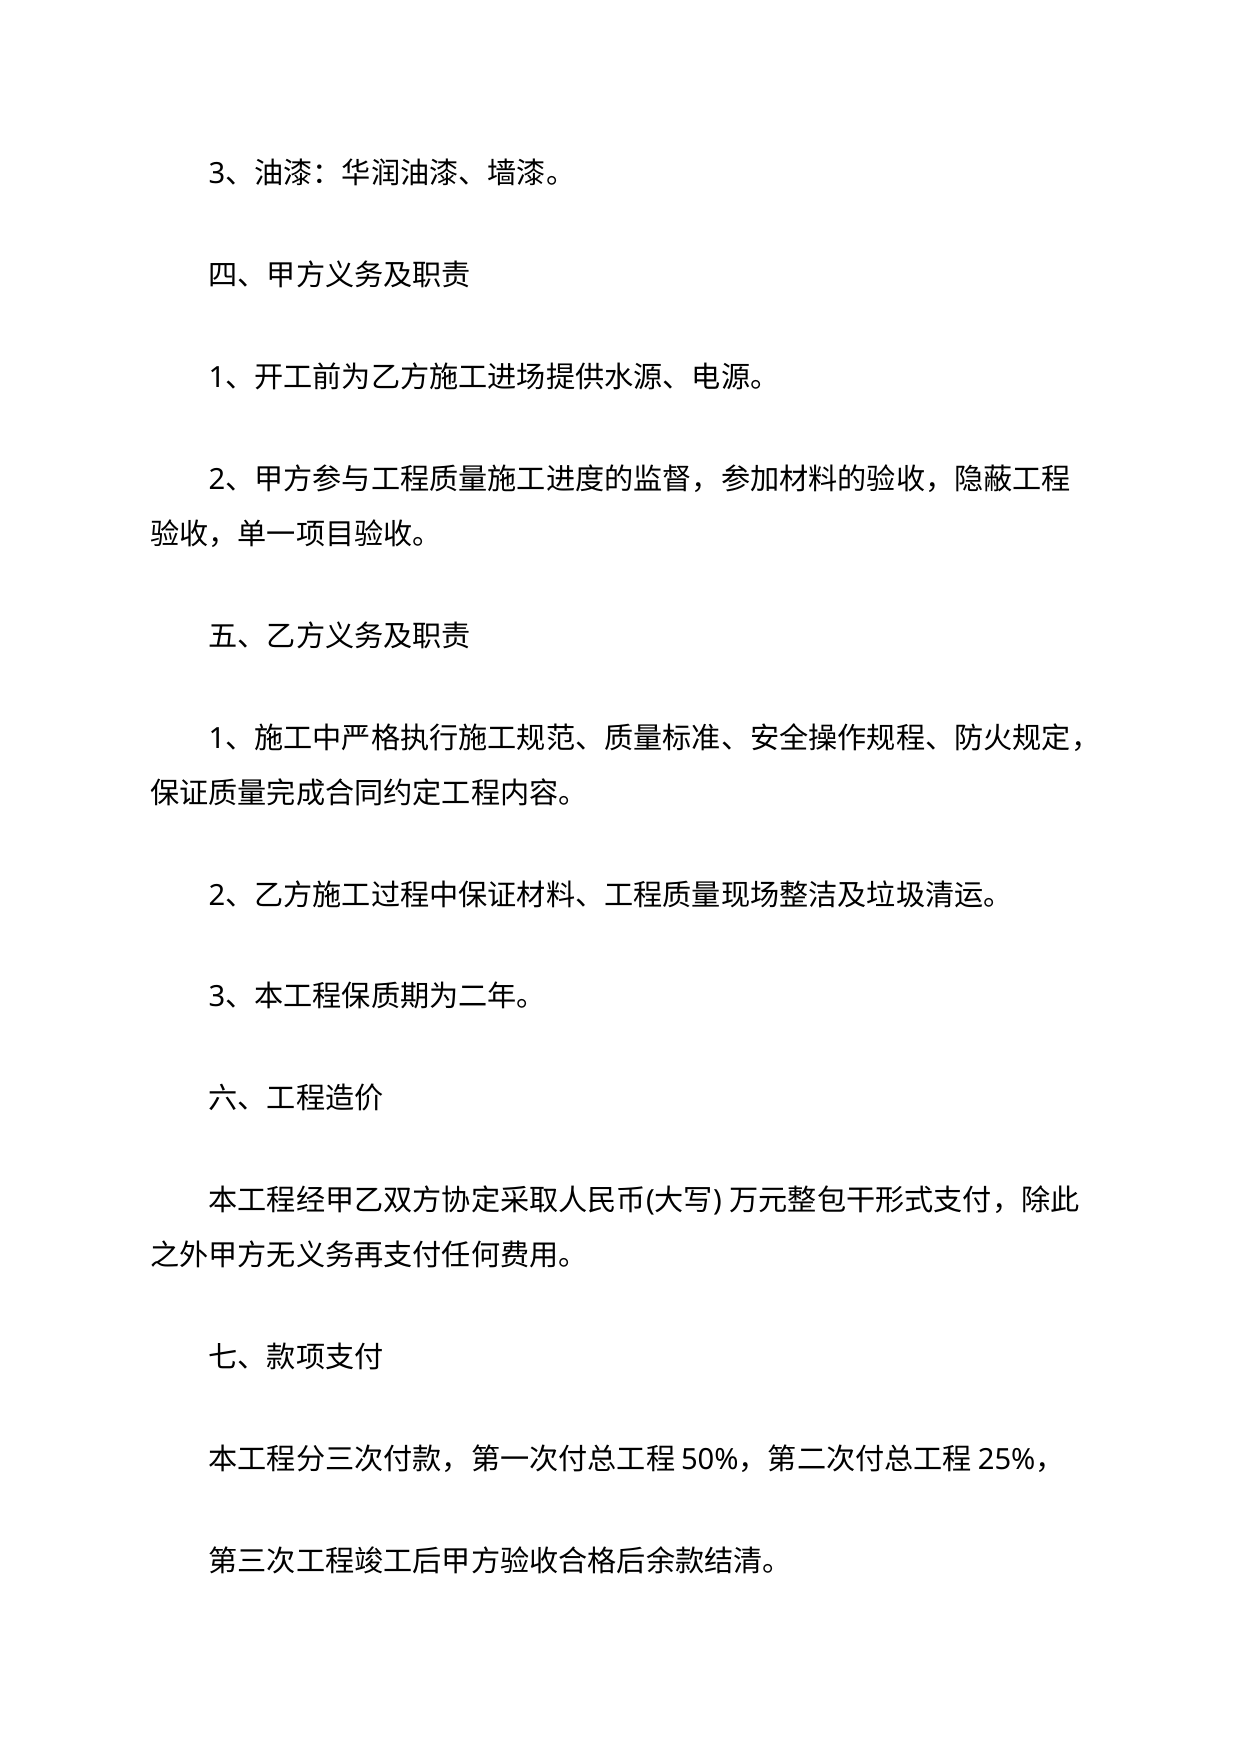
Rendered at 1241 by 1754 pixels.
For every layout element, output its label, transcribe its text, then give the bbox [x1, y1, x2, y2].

text 2、甲方参与工程质量施工进度的监督，参加材料的验收，隐蔽工程验收，单一项目验收。 [150, 456, 1090, 553]
text 第三次工程竣工后甲方验收合格后余款结清。 [150, 1537, 1090, 1579]
text 本工程经甲乙双方协定采取人民币(大写) 万元整包干形式支付，除此之外甲方无义务再支付任何费用。 [150, 1177, 1090, 1274]
text 3、本工程保质期为二年。 [150, 973, 1090, 1015]
text 1、开工前为乙方施工进场提供水源、电源。 [150, 354, 1090, 396]
text 五、乙方义务及职责 [150, 612, 1090, 655]
text 本工程分三次付款，第一次付总工程50%，第二次付总工程25%， [150, 1435, 1090, 1478]
text 四、甲方义务及职责 [150, 252, 1090, 294]
text 2、乙方施工过程中保证材料、工程质量现场整洁及垃圾清运。 [150, 871, 1090, 913]
text 1、施工中严格执行施工规范、质量标准、安全操作规程、防火规定，保证质量完成合同约定工程内容。 [150, 714, 1090, 812]
text 3、油漆：华润油漆、墙漆。 [150, 150, 1090, 192]
text 七、款项支付 [150, 1333, 1090, 1376]
text 六、工程造价 [150, 1075, 1090, 1117]
